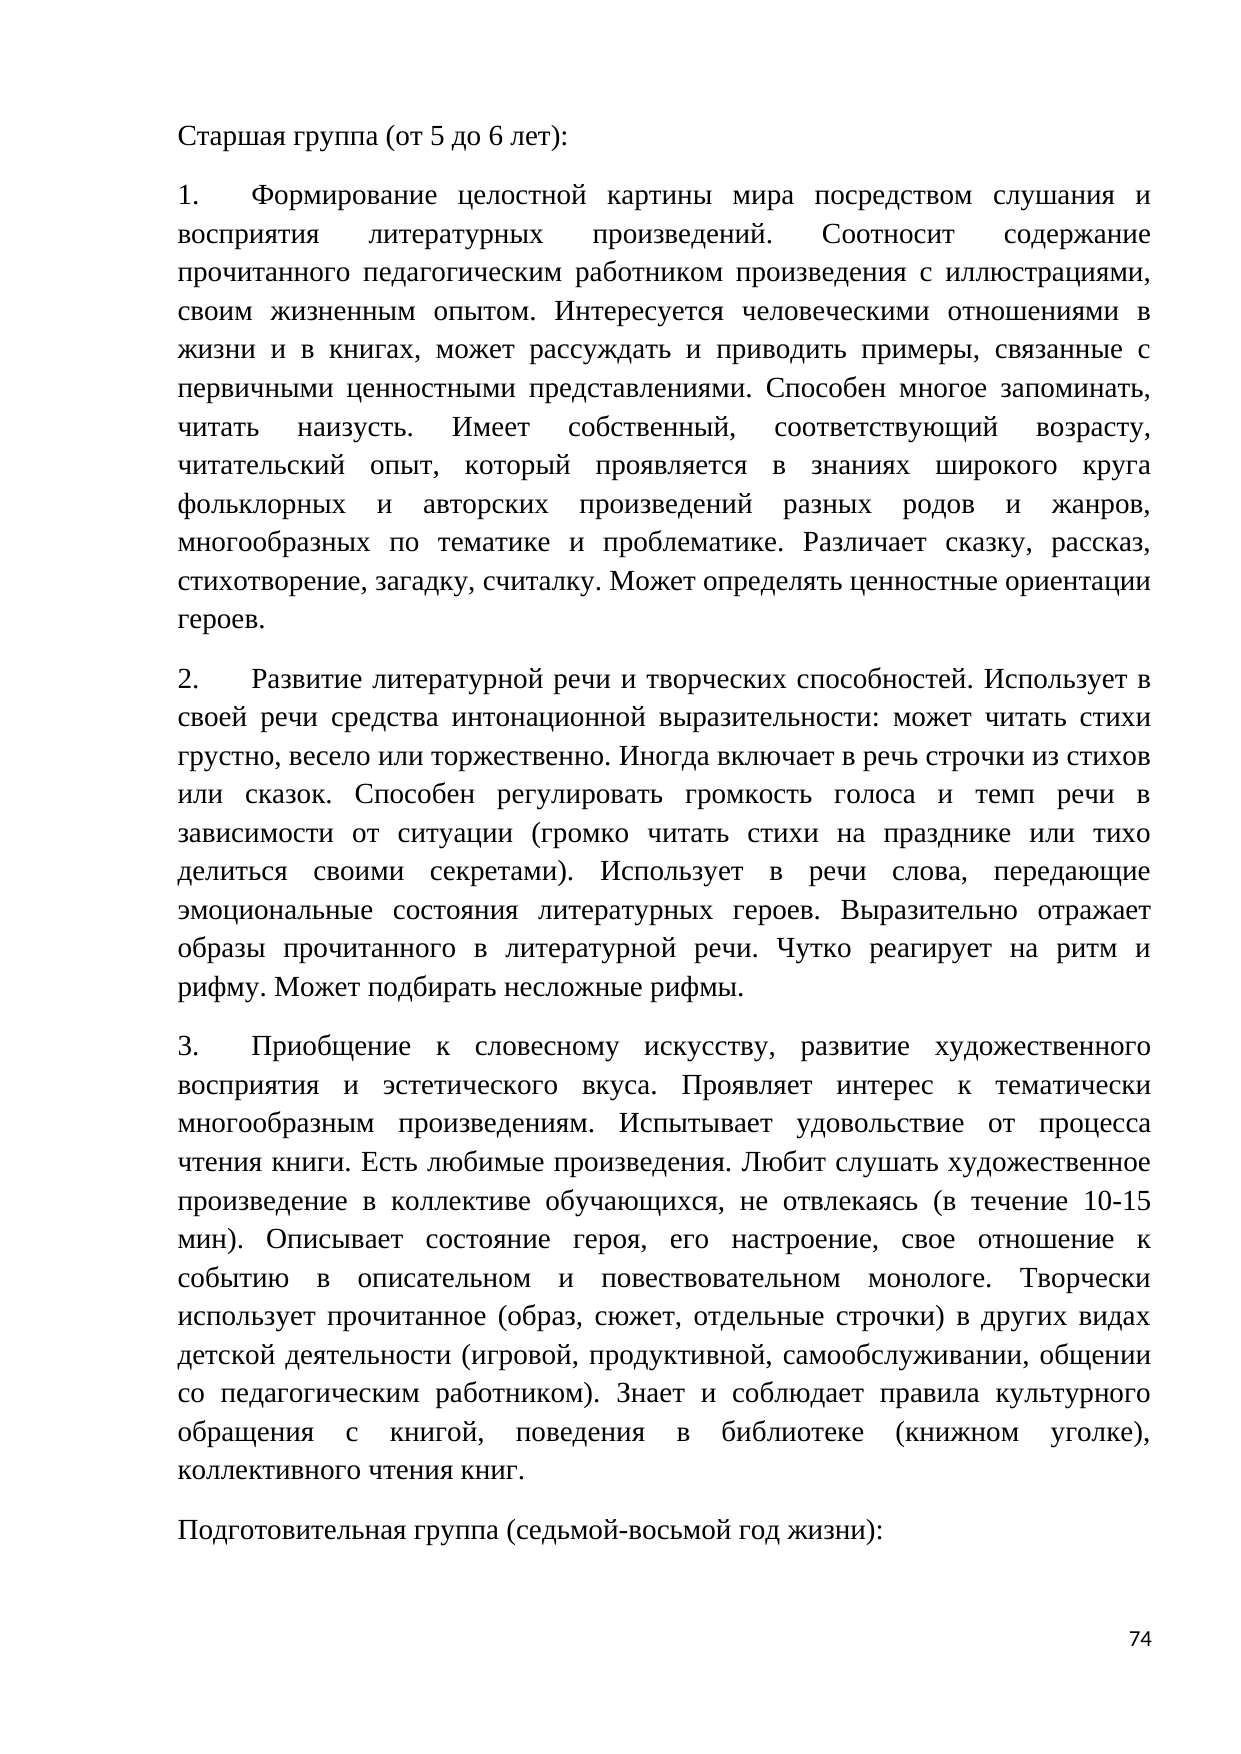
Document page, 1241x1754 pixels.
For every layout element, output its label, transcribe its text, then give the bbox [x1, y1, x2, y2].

text 2. Развитие литературной речи и творческих способностей. Использует в своей речи средства интонационной выразительности: может читать стихи грустно, весело или торжественно. Иногда включает в речь строчки из стихов или сказок. Способен регулировать громкость голоса и темп речи в зависимости от ситуации (громко читать стихи на празднике или тихо делиться своими секретами). Использует в речи слова, передающие эмоциональные состояния литературных героев. Выразительно отражает образы прочитанного в литературной речи. Чутко реагирует на ритм и рифму. Может подбирать несложные рифмы. [177, 661, 1152, 1003]
text Подготовительная группа (седьмой-восьмой год жизни): [177, 1512, 1152, 1545]
text 3. Приобщение к словесному искусству, развитие художественного восприятия и эстетического вкуса. Проявляет интерес к тематически многообразным произведениям. Испытывает удовольствие от процесса чтения книги. Есть любимые произведения. Любит слушать художественное произведение в коллективе обучающихся, не отвлекаясь (в течение 10-15 мин). Описывает состояние героя, его настроение, свое отношение к событию в описательном и повествовательном монологе. Творчески использует прочитанное (образ, сюжет, отдельные строчки) в других видах детской деятельности (игровой, продуктивной, самообслуживании, общении со педагогическим работником). Знает и соблюдает правила культурного обращения с книгой, поведения в библиотеке (книжном уголке), коллективного чтения книг. [177, 1028, 1152, 1486]
text 1. Формирование целостной картины мира посредством слушания и восприятия литературных произведений. Соотносит содержание прочитанного педагогическим работником произведения с иллюстрациями, своим жизненным опытом. Интересуется человеческими отношениями в жизни и в книгах, может рассуждать и приводить примеры, связанные с первичными ценностными представлениями. Способен многое запоминать, читать наизусть. Имеет собственный, соответствующий возрасту, читательский опыт, который проявляется в знаниях широкого круга фольклорных и авторских произведений разных родов и жанров, многообразных по тематике и проблематике. Различает сказку, рассказ, стихотворение, загадку, считалку. Может определять ценностные ориентации героев. [177, 177, 1152, 635]
text Старшая группа (от 5 до 6 лет): [177, 118, 1152, 152]
